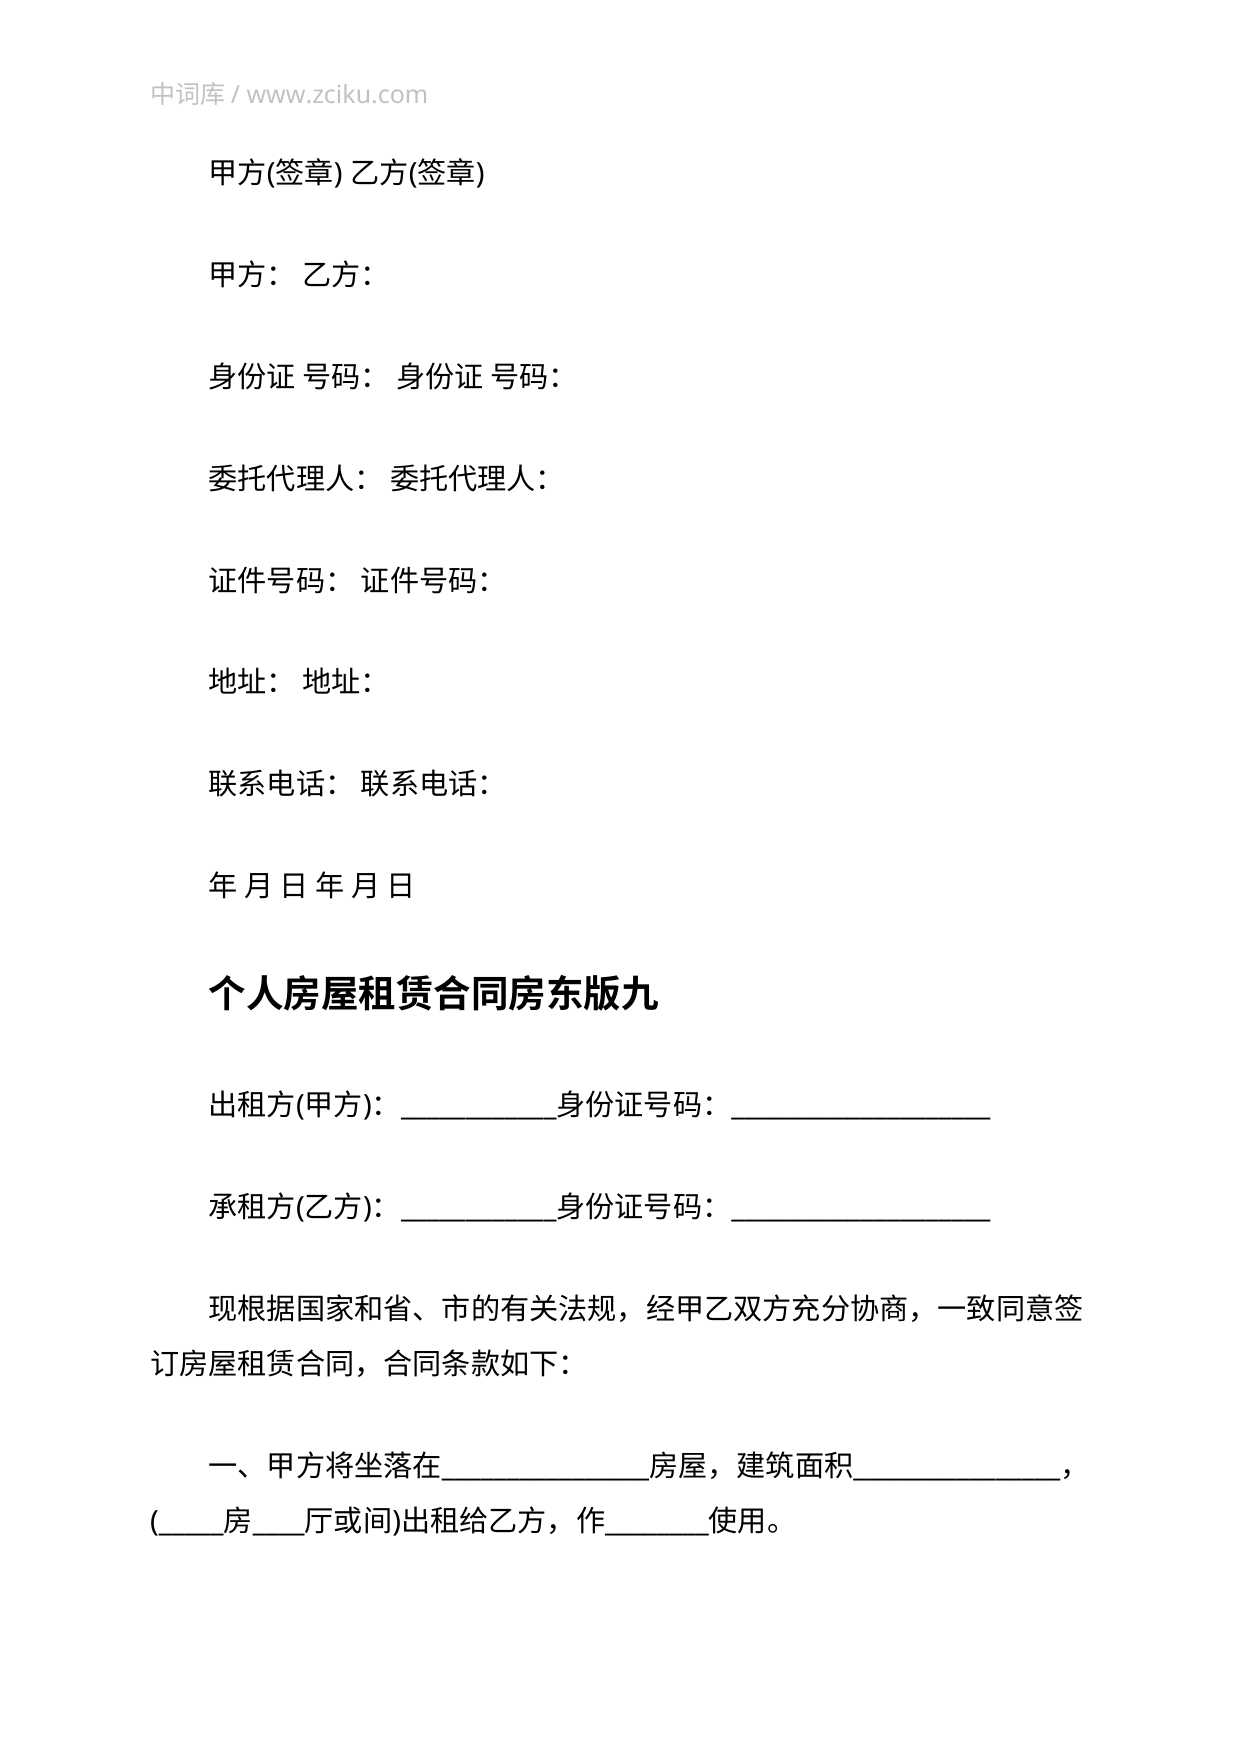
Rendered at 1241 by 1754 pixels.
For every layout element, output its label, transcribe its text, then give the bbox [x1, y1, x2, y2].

text 出租方(甲方)：____________身份证号码：____________________ [150, 1082, 1090, 1124]
text 地址： 地址： [150, 659, 1090, 701]
text 联系电话： 联系电话： [150, 761, 1090, 803]
text 现根据国家和省、市的有关法规，经甲乙双方充分协商，一致同意签订房屋租赁合同，合同条款如下： [150, 1286, 1090, 1383]
text 承租方(乙方)：____________身份证号码：____________________ [150, 1184, 1090, 1226]
text 甲方(签章) 乙方(签章) [150, 150, 1090, 192]
text 个人房屋租赁合同房东版九 [150, 964, 1090, 1019]
text 年 月 日 年 月 日 [150, 863, 1090, 905]
text 身份证 号码： 身份证 号码： [150, 354, 1090, 396]
text 委托代理人： 委托代理人： [150, 456, 1090, 498]
text 一、甲方将坐落在________________房屋，建筑面积________________，(_____房____厅或间)出租给乙方，作________使用。 [150, 1442, 1090, 1540]
text 甲方： 乙方： [150, 252, 1090, 294]
text 证件号码： 证件号码： [150, 557, 1090, 599]
